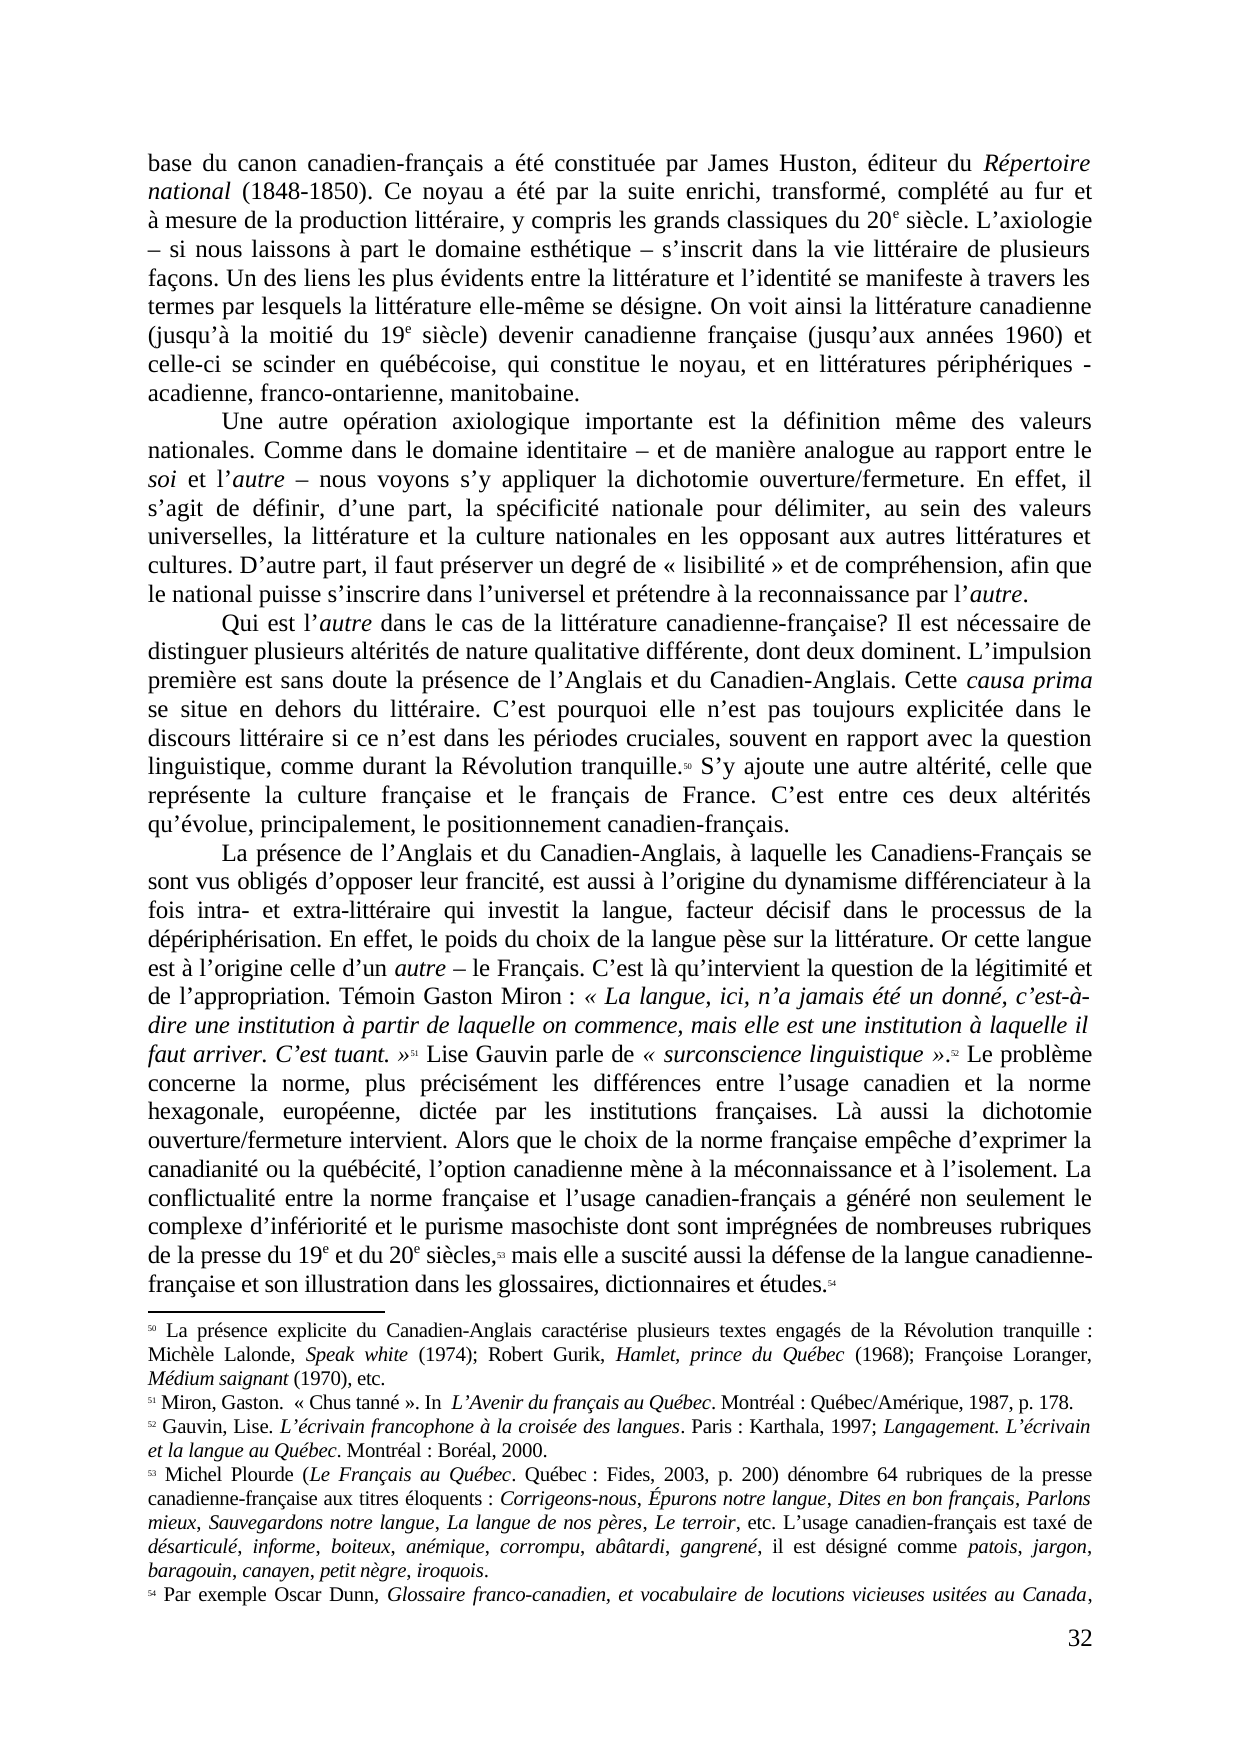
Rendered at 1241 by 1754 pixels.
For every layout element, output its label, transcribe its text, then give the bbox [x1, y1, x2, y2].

text Qui est l’autre dans le cas de la littérature canadienne-française? Il est nécessaire de distinguer plusieurs altérités de nature qualitative différente, dont deux dominent. L’impulsion première est sans doute la présence de l’Anglais et du Canadien-Anglais. Cette causa prima se situe en dehors du littéraire. C’est pourquoi elle n’est pas toujours explicitée dans le discours littéraire si ce n’est dans les périodes cruciales, souvent en rapport avec la question linguistique, comme durant la Révolution tranquille. S’y ajoute une autre altérité, celle que représente la culture française et le français de France. C’est entre ces deux altérités qu’évolue, principalement, le positionnement canadien-français. [148, 608, 1093, 838]
text La présence de l’Anglais et du Canadien-Anglais, à laquelle les Canadiens-Français se sont vus obligés d’opposer leur francité, est aussi à l’origine du dynamisme différenciateur à la fois intra- et extra-littéraire qui investit la langue, facteur décisif dans le processus de la dépériphérisation. En effet, le poids du choix de la langue pèse sur la littérature. Or cette langue est à l’origine celle d’un autre – le Français. C’est là qu’intervient la question de la légitimité et de l’appropriation. Témoin Gaston Miron : « La langue, ici, n’a jamais été un donné, c’est-à-dire une institution à partir de laquelle on commence, mais elle est une institution à laquelle il faut arriver. C’est tuant. » Lise Gauvin parle de « surconscience linguistique ». Le problème concerne la norme, plus précisément les différences entre l’usage canadien et la norme hexagonale, européenne, dictée par les institutions françaises. Là aussi la dichotomie ouverture/fermeture intervient. Alors que le choix de la norme française empêche d’exprimer la canadianité ou la québécité, l’option canadienne mène à la méconnaissance et à l’isolement. La conflictualité entre la norme française et l’usage canadien-français a généré non seulement le complexe d’infériorité et le purisme masochiste dont sont imprégnées de nombreuses rubriques de la presse du 19e et du 20e siècles, mais elle a suscité aussi la défense de la langue canadienne-française et son illustration dans les glossaires, dictionnaires et études. [148, 838, 1093, 1298]
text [148, 148, 1093, 406]
text Une autre opération axiologique importante est la définition même des valeurs nationales. Comme dans le domaine identitaire – et de manière analogue au rapport entre le soi et l’autre – nous voyons s’y appliquer la dichotomie ouverture/fermeture. En effet, il s’agit de définir, d’une part, la spécificité nationale pour délimiter, au sein des valeurs universelles, la littérature et la culture nationales en les opposant aux autres littératures et cultures. D’autre part, il faut préserver un degré de « lisibilité » et de compréhension, afin que le national puisse s’inscrire dans l’universel et prétendre à la reconnaissance par l’autre. [148, 406, 1093, 608]
